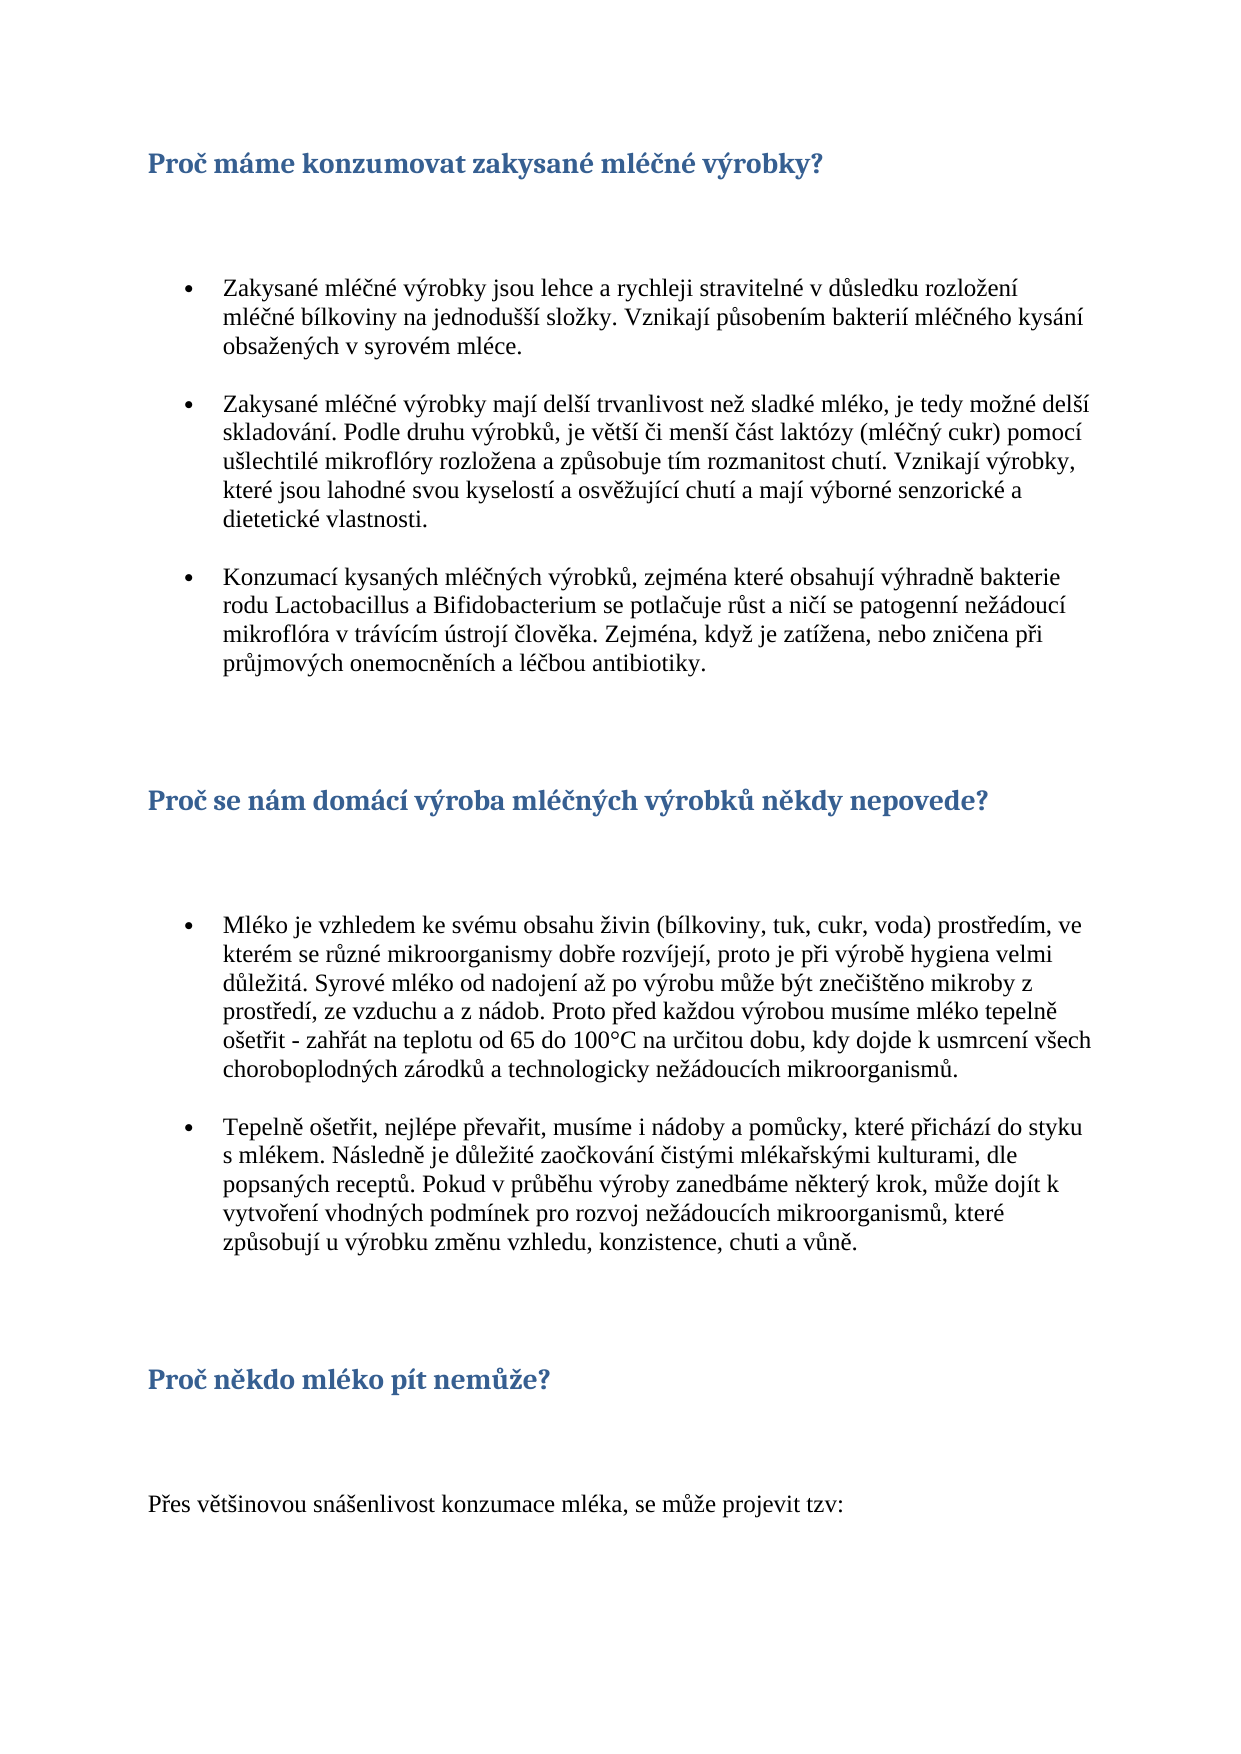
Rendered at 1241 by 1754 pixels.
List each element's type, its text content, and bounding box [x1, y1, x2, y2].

text Přes většinovou snášenlivost konzumace mléka, se může projevit tzv: [148, 1489, 1093, 1518]
list Konzumací kysaných mléčných výrobků, zejména které obsahují výhradně bakterie rodu Lactobacillus a Bifidobacterium se potlačuje růst a ničí se patogenní nežádoucí mikroflóra v trávícím ústrojí člověka. Zejména, když je zatížena, nebo zničena při průjmových onemocněních a léčbou antibiotiky. [185, 562, 1093, 677]
list Zakysané mléčné výrobky mají delší trvanlivost než sladké mléko, je tedy možné delší skladování. Podle druhu výrobků, je větší či menší část laktózy (mléčný cukr) pomocí ušlechtilé mikroflóry rozložena a způsobuje tím rozmanitost chutí. Vznikají výrobky, které jsou lahodné svou kyselostí a osvěžující chutí a mají výborné senzorické a dietetické vlastnosti. [185, 389, 1093, 532]
subtitle Proč máme konzumovat zakysané mléčné výrobky? [148, 148, 1093, 181]
list Tepelně ošetřit, nejlépe převařit, musíme i nádoby a pomůcky, které přichází do styku s mlékem. Následně je důležité zaočkování čistými mlékařskými kulturami, dle popsaných receptů. Pokud v průběhu výroby zanedbáme některý krok, může dojít k vytvoření vhodných podmínek pro rozvoj nežádoucích mikroorganismů, které způsobují u výrobku změnu vzhledu, konzistence, chuti a vůně. [185, 1112, 1093, 1256]
subtitle Proč někdo mléko pít nemůže? [148, 1363, 1093, 1397]
subtitle Proč se nám domácí výroba mléčných výrobků někdy nepovede? [148, 784, 1093, 818]
list Zakysané mléčné výrobky jsou lehce a rychleji stravitelné v důsledku rozložení mléčné bílkoviny na jednodušší složky. Vznikají působením bakterií mléčného kysání obsažených v syrovém mléce. [185, 273, 1093, 359]
list Mléko je vzhledem ke svému obsahu živin (bílkoviny, tuk, cukr, voda) prostředím, ve kterém se různé mikroorganismy dobře rozvíjejí, proto je při výrobě hygiena velmi důležitá. Syrové mléko od nadojení až po výrobu může být znečištěno mikroby z prostředí, ze vzduchu a z nádob. Proto před každou výrobou musíme mléko tepelně ošetřit - zahřát na teplotu od 65 do 100°C na určitou dobu, kdy dojde k usmrcení všech choroboplodných zárodků a technologicky nežádoucích mikroorganismů. [185, 910, 1093, 1083]
